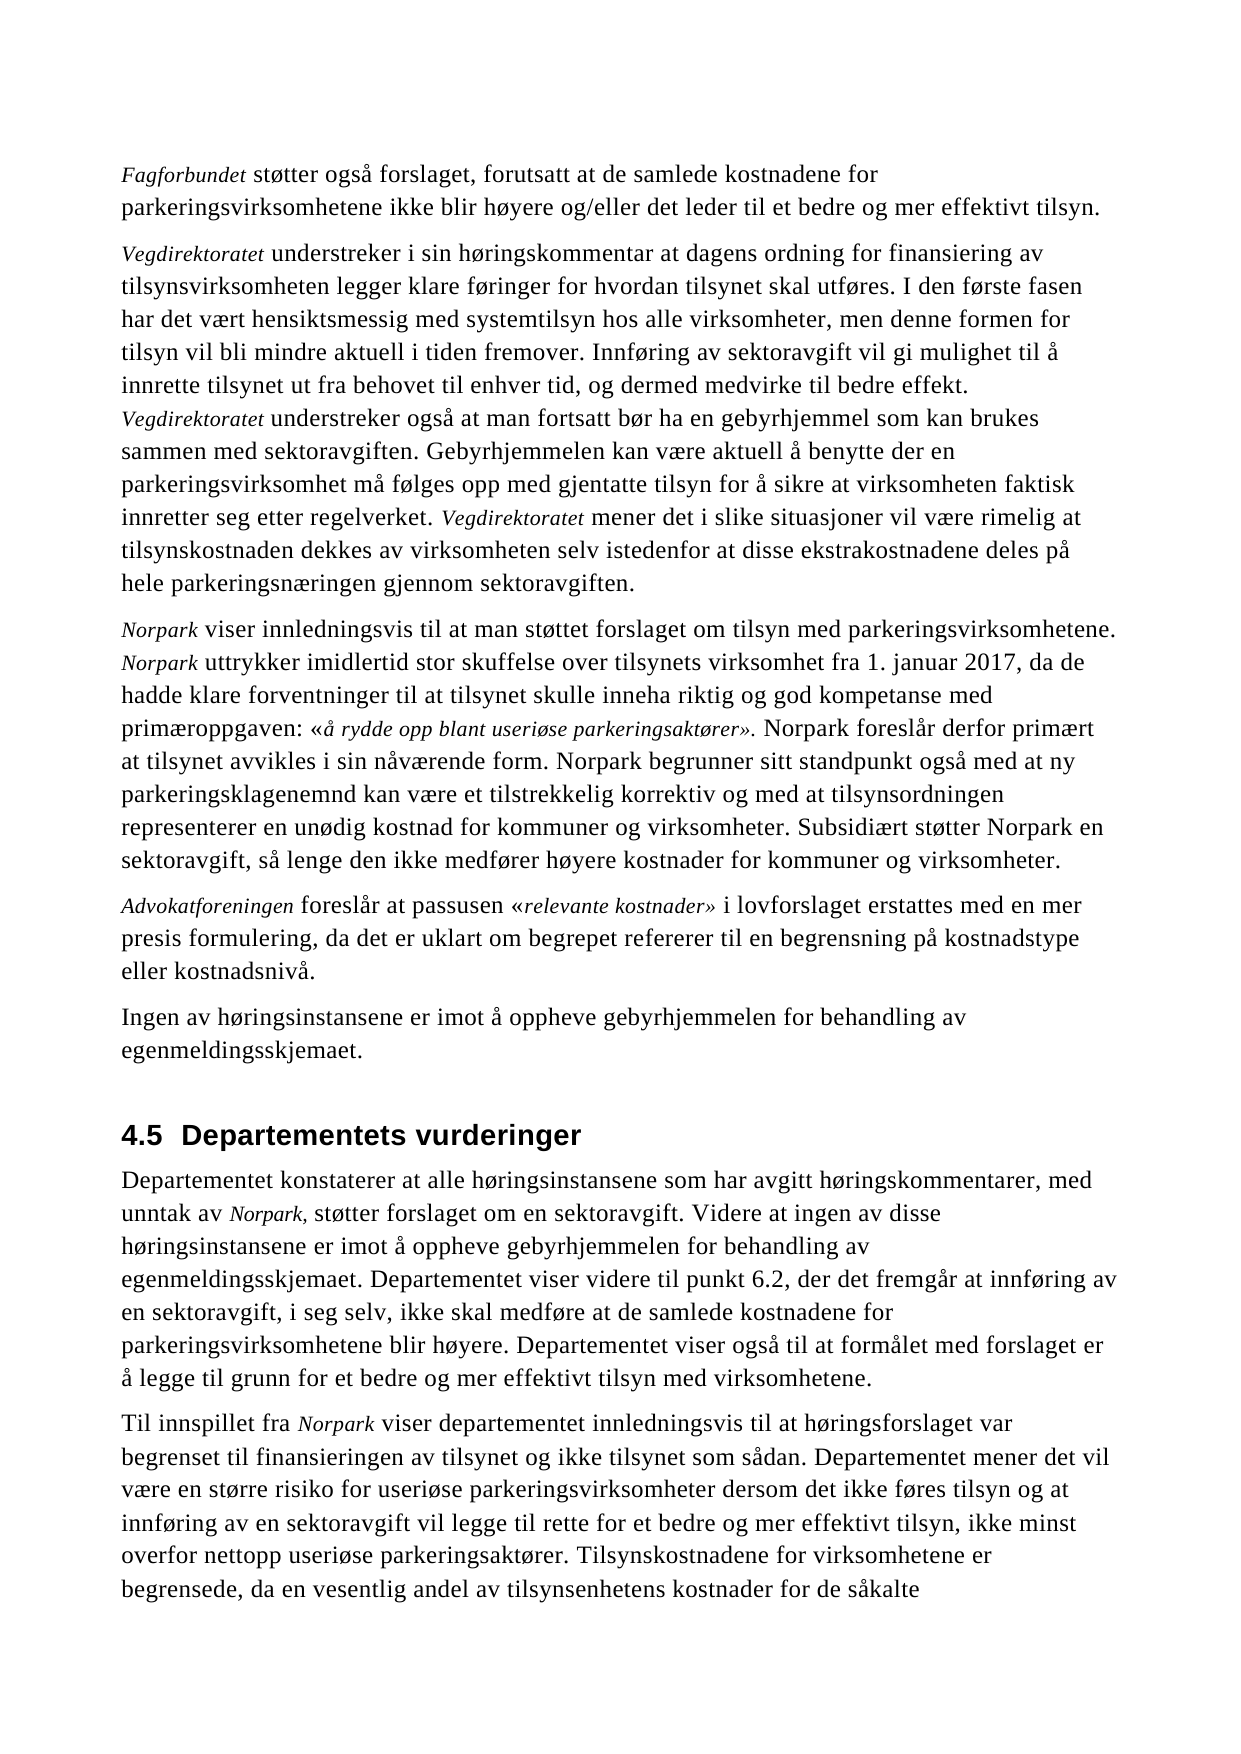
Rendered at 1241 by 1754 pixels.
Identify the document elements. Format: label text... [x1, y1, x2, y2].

text Ingen av høringsinstansene er imot å oppheve gebyrhjemmelen for behandling av egenmeldingsskjemaet. [121, 1002, 1119, 1064]
text Vegdirektoratet understreker i sin høringskommentar at dagens ordning for finansiering av tilsynsvirksomheten legger klare føringer for hvordan tilsynet skal utføres. I den første fasen har det vært hensiktsmessig med systemtilsyn hos alle virksomheter, men denne formen for tilsyn vil bli mindre aktuell i tiden fremover. Innføring av sektoravgift vil gi mulighet til å innrette tilsynet ut fra behovet til enhver tid, og dermed medvirke til bedre effekt. Vegdirektoratet understreker også at man fortsatt bør ha en gebyrhjemmel som kan brukes sammen med sektoravgiften. Gebyrhjemmelen kan være aktuell å benytte der en parkeringsvirksomhet må følges opp med gjentatte tilsyn for å sikre at virksomheten faktisk innretter seg etter regelverket. Vegdirektoratet mener det i slike situasjoner vil være rimelig at tilsynskostnaden dekkes av virksomheten selv istedenfor at disse ekstrakostnadene deles på hele parkeringsnæringen gjennom sektoravgiften. [121, 238, 1119, 597]
text Departementet konstaterer at alle høringsinstansene som har avgitt høringskommentarer, med unntak av Norpark, støtter forslaget om en sektoravgift. Videre at ingen av disse høringsinstansene er imot å oppheve gebyrhjemmelen for behandling av egenmeldingsskjemaet. Departementet viser videre til punkt 6.2, der det fremgår at innføring av en sektoravgift, i seg selv, ikke skal medføre at de samlede kostnadene for parkeringsvirksomhetene blir høyere. Departementet viser også til at formålet med forslaget er å legge til grunn for et bedre og mer effektivt tilsyn med virksomhetene. [121, 1165, 1119, 1392]
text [121, 1408, 1119, 1602]
text Advokatforeningen foreslår at passusen «relevante kostnader» i lovforslaget erstattes med en mer presis formulering, da det er uklart om begrepet refererer til en begrensning på kostnadstype eller kostnadsnivå. [121, 890, 1119, 985]
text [121, 159, 1119, 221]
text Norpark viser innledningsvis til at man støttet forslaget om tilsyn med parkeringsvirksomhetene. Norpark uttrykker imidlertid stor skuffelse over tilsynets virksomhet fra 1. januar 2017, da de hadde klare forventninger til at tilsynet skulle inneha riktig og god kompetanse med primæroppgaven: «å rydde opp blant useriøse parkeringsaktører». Norpark foreslår derfor primært at tilsynet avvikles i sin nåværende form. Norpark begrunner sitt standpunkt også med at ny parkeringsklagenemnd kan være et tilstrekkelig korrektiv og med at tilsynsordningen representerer en unødig kostnad for kommuner og virksomheter. Subsidiært støtter Norpark en sektoravgift, så lenge den ikke medfører høyere kostnader for kommuner og virksomheter. [121, 614, 1119, 874]
subtitle Departementets vurderinger [121, 1118, 1119, 1152]
